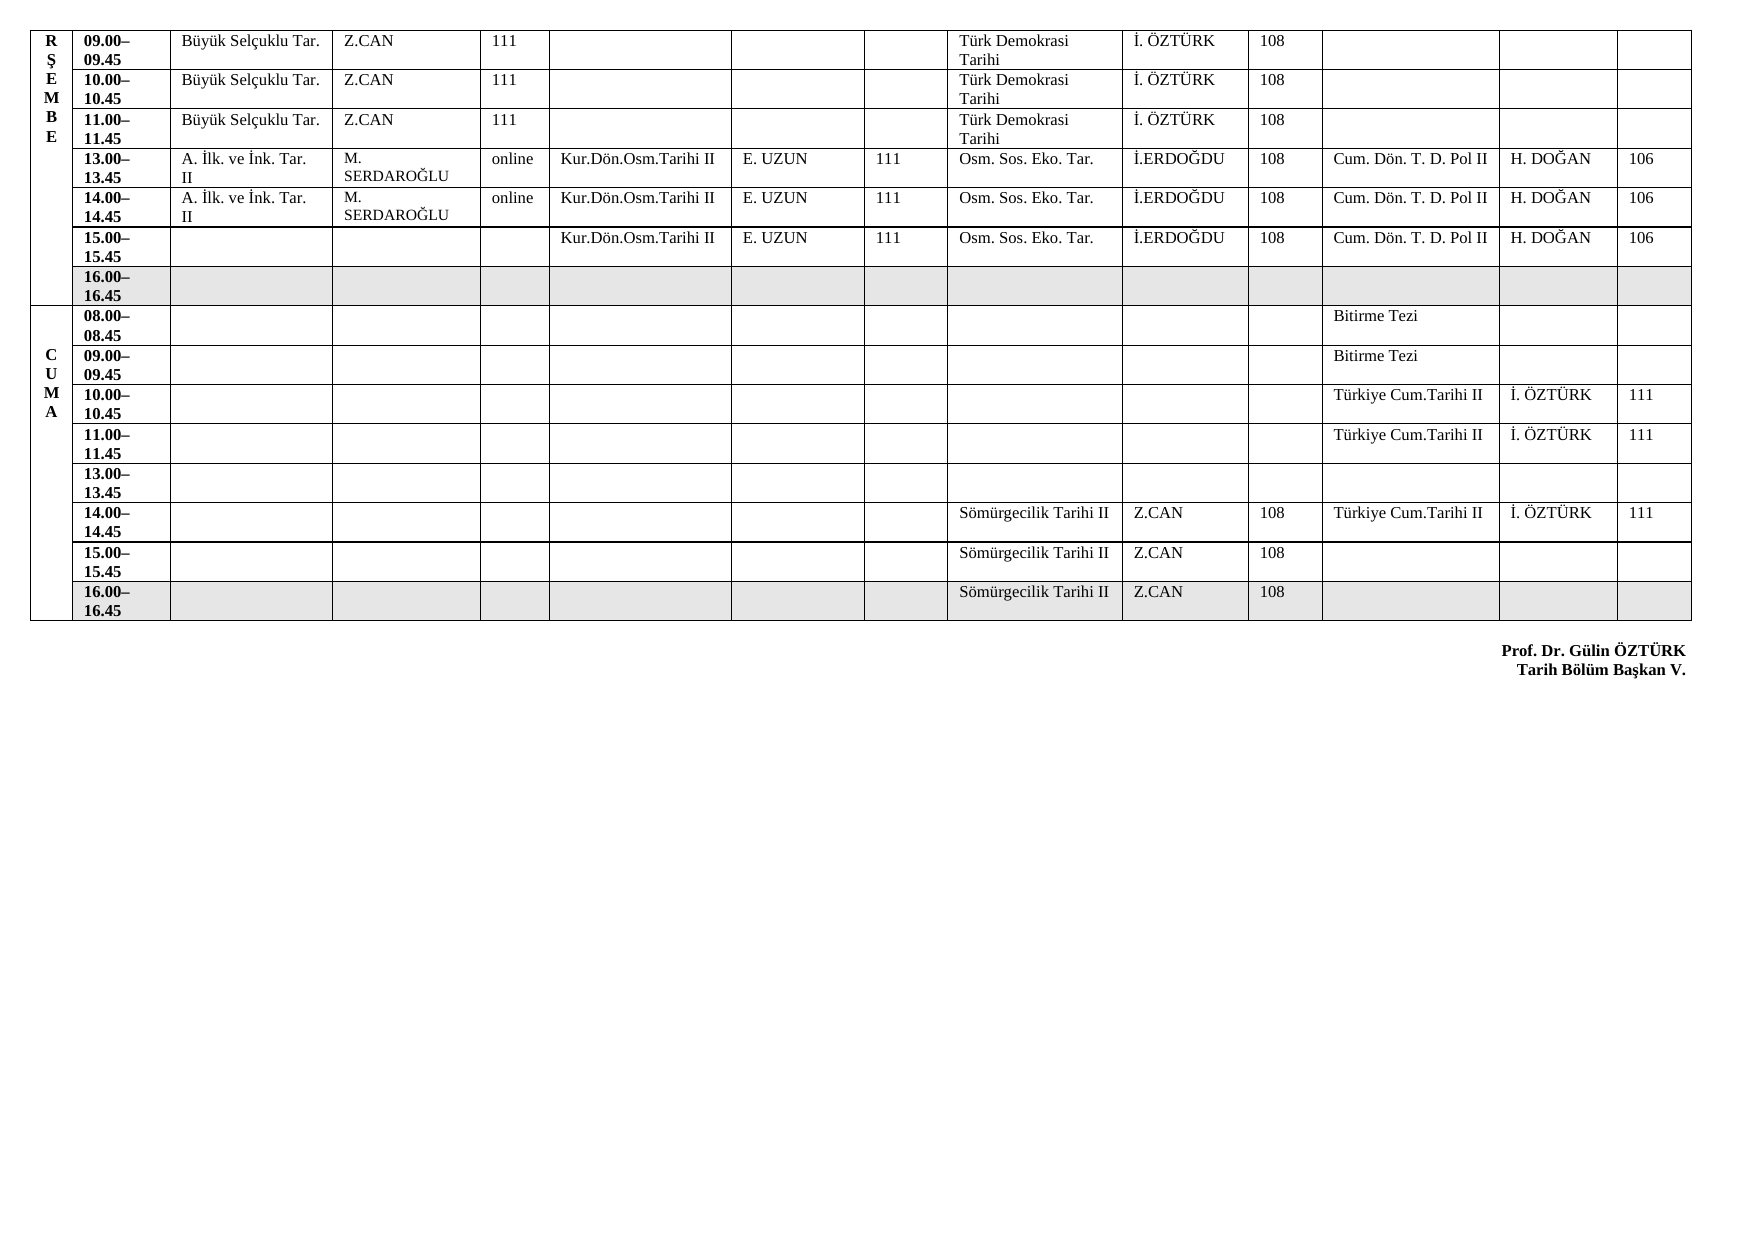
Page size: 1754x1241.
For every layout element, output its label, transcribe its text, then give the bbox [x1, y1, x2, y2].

table_cell [865, 306, 947, 344]
table_cell [732, 503, 864, 541]
table_cell 111 [1618, 424, 1691, 463]
table_cell 108 [1249, 582, 1322, 620]
table_cell [550, 424, 731, 463]
table_cell [333, 267, 480, 305]
table_cell 11.00–11.45 [73, 109, 170, 148]
table_cell [481, 503, 549, 541]
table_cell A. İlk. ve İnk. Tar. II [171, 149, 332, 187]
table_cell Sömürgecilik Tarihi II [948, 543, 1122, 581]
table_cell [865, 543, 947, 581]
table_cell [865, 424, 947, 463]
table_cell 10.00–10.45 [73, 385, 170, 423]
table_cell [732, 109, 864, 148]
table_cell [1323, 582, 1499, 620]
table_cell H. DOĞAN [1500, 149, 1617, 187]
table_cell 16.00–16.45 [73, 582, 170, 620]
table_cell Kur.Dön.Osm.Tarihi II [550, 188, 731, 226]
table_cell [1500, 31, 1617, 69]
table_cell [1323, 543, 1499, 581]
table_cell Osm. Sos. Eko. Tar. [948, 149, 1122, 187]
table_cell 106 [1618, 228, 1691, 266]
table_cell [865, 582, 947, 620]
table_cell [333, 228, 480, 266]
table_cell [1618, 543, 1691, 581]
table_cell [865, 464, 947, 502]
table_cell 108 [1249, 228, 1322, 266]
table_cell Büyük Selçuklu Tar. [171, 70, 332, 108]
table_cell Osm. Sos. Eko. Tar. [948, 188, 1122, 226]
table_cell [1618, 31, 1691, 69]
table_cell 108 [1249, 543, 1322, 581]
table_cell İ.ERDOĞDU [1123, 149, 1248, 187]
table_cell [1323, 31, 1499, 69]
table_cell [481, 306, 549, 344]
table_cell [333, 582, 480, 620]
table_cell Cum. Dön. T. D. Pol II [1323, 228, 1499, 266]
table_cell [1249, 385, 1322, 423]
table_cell [865, 31, 947, 69]
table_cell [865, 503, 947, 541]
table_cell [550, 70, 731, 108]
table_cell [865, 267, 947, 305]
table_cell 111 [1618, 503, 1691, 541]
table_cell Osm. Sos. Eko. Tar. [948, 228, 1122, 266]
table_cell Türk Demokrasi Tarihi [948, 109, 1122, 148]
table_cell [732, 385, 864, 423]
table_cell E. UZUN [732, 149, 864, 187]
table_cell Türk Demokrasi Tarihi [948, 70, 1122, 108]
table_cell [333, 543, 480, 581]
table_cell [481, 424, 549, 463]
text Tarih Bölüm Başkan V. [988, 659, 1686, 679]
table_cell [1618, 70, 1691, 108]
table_cell [1500, 70, 1617, 108]
table_cell Kur.Dön.Osm.Tarihi II [550, 228, 731, 266]
table_cell [550, 109, 731, 148]
table_cell 108 [1249, 31, 1322, 69]
table_cell 14.00–14.45 [73, 503, 170, 541]
table_cell online [481, 188, 549, 226]
table_cell [171, 385, 332, 423]
table_cell Büyük Selçuklu Tar. [171, 109, 332, 148]
table_cell İ. ÖZTÜRK [1123, 109, 1248, 148]
table_cell [481, 267, 549, 305]
table_cell [1123, 464, 1248, 502]
table_cell [732, 346, 864, 384]
table_cell 11.00–11.45 [73, 424, 170, 463]
table_cell İ. ÖZTÜRK [1500, 385, 1617, 423]
table_cell [550, 385, 731, 423]
table_cell [1500, 464, 1617, 502]
table_cell [171, 228, 332, 266]
table_cell Cum. Dön. T. D. Pol II [1323, 188, 1499, 226]
table_cell [171, 543, 332, 581]
table_cell Z.CAN [333, 31, 480, 69]
table_cell İ.ERDOĞDU [1123, 228, 1248, 266]
table_cell Z.CAN [1123, 543, 1248, 581]
table_cell Cum. Dön. T. D. Pol II [1323, 149, 1499, 187]
table_cell [1618, 346, 1691, 384]
table_cell 108 [1249, 70, 1322, 108]
table_cell [1123, 424, 1248, 463]
table_cell [1618, 306, 1691, 344]
table_cell [732, 424, 864, 463]
table_cell Bitirme Tezi [1323, 306, 1499, 344]
table_cell [550, 306, 731, 344]
table_cell 108 [1249, 109, 1322, 148]
table_cell 108 [1249, 503, 1322, 541]
table_cell [333, 306, 480, 344]
table_cell [550, 503, 731, 541]
table_cell [732, 31, 864, 69]
table_cell [948, 385, 1122, 423]
table_cell Büyük Selçuklu Tar. [171, 31, 332, 69]
table_cell 111 [1618, 385, 1691, 423]
table_cell [948, 424, 1122, 463]
table_cell 10.00–10.45 [73, 70, 170, 108]
table_cell 13.00–13.45 [73, 464, 170, 502]
table_cell [865, 346, 947, 384]
table_cell 16.00–16.45 [73, 267, 170, 305]
table_cell [481, 464, 549, 502]
table_cell [1323, 464, 1499, 502]
table_cell [333, 385, 480, 423]
table_cell online [481, 149, 549, 187]
table_cell H. DOĞAN [1500, 188, 1617, 226]
table_cell [865, 109, 947, 148]
table_cell [333, 464, 480, 502]
table_cell [732, 543, 864, 581]
table_cell [1123, 306, 1248, 344]
table_cell [948, 464, 1122, 502]
table_cell M. SERDAROĞLU [333, 188, 480, 226]
table_cell [865, 70, 947, 108]
table_cell 09.00–09.45 [73, 346, 170, 384]
table_cell 108 [1249, 149, 1322, 187]
table_cell İ. ÖZTÜRK [1500, 424, 1617, 463]
table_cell [1618, 109, 1691, 148]
table_cell [171, 346, 332, 384]
table_cell İ. ÖZTÜRK [1500, 503, 1617, 541]
table_cell [1618, 267, 1691, 305]
table_cell İ. ÖZTÜRK [1123, 31, 1248, 69]
table_cell [550, 267, 731, 305]
table_cell [481, 385, 549, 423]
table_cell [948, 346, 1122, 384]
table_cell 111 [481, 70, 549, 108]
table_cell 09.00–09.45 [73, 31, 170, 69]
table_cell [1618, 464, 1691, 502]
table_cell Z.CAN [333, 70, 480, 108]
table_cell Z.CAN [333, 109, 480, 148]
table_cell [732, 306, 864, 344]
table_cell Türkiye Cum.Tarihi II [1323, 385, 1499, 423]
table_cell [948, 267, 1122, 305]
table_cell [1123, 267, 1248, 305]
table_cell [732, 582, 864, 620]
text Prof. Dr. Gülin ÖZTÜRK [988, 640, 1686, 659]
table_cell 111 [865, 188, 947, 226]
table_cell İ. ÖZTÜRK [1123, 70, 1248, 108]
table_cell [948, 306, 1122, 344]
table_cell [481, 346, 549, 384]
table_cell Kur.Dön.Osm.Tarihi II [550, 149, 731, 187]
table_cell [1618, 582, 1691, 620]
table_cell Türkiye Cum.Tarihi II [1323, 424, 1499, 463]
table_cell [1249, 306, 1322, 344]
table_cell 13.00–13.45 [73, 149, 170, 187]
table_cell 111 [865, 149, 947, 187]
table_cell [1123, 385, 1248, 423]
table_cell [171, 582, 332, 620]
table_cell Sömürgecilik Tarihi II [948, 582, 1122, 620]
table_cell Bitirme Tezi [1323, 346, 1499, 384]
table_cell 111 [865, 228, 947, 266]
table_cell Türkiye Cum.Tarihi II [1323, 503, 1499, 541]
table_cell [1249, 464, 1322, 502]
table_cell [1249, 346, 1322, 384]
table_cell [1323, 109, 1499, 148]
table_cell [1323, 70, 1499, 108]
table_cell [1249, 424, 1322, 463]
table_cell C U M A [31, 306, 72, 620]
table_cell 111 [481, 109, 549, 148]
table_cell Sömürgecilik Tarihi II [948, 503, 1122, 541]
table_cell M. SERDAROĞLU [333, 149, 480, 187]
table_cell [171, 464, 332, 502]
table_cell [550, 31, 731, 69]
table_cell P E R Ş E M B E [31, 31, 72, 305]
table_cell Z.CAN [1123, 503, 1248, 541]
table_cell H. DOĞAN [1500, 228, 1617, 266]
table_cell [550, 346, 731, 384]
table_cell Türk Demokrasi Tarihi [948, 31, 1122, 69]
table_cell İ.ERDOĞDU [1123, 188, 1248, 226]
table_cell 106 [1618, 149, 1691, 187]
table_cell [171, 306, 332, 344]
table_cell [1500, 582, 1617, 620]
table_cell [1500, 543, 1617, 581]
table_cell 14.00–14.45 [73, 188, 170, 226]
table_cell [333, 346, 480, 384]
table_cell [550, 582, 731, 620]
table_cell [481, 582, 549, 620]
table_cell [1323, 267, 1499, 305]
table_cell 15.00–15.45 [73, 543, 170, 581]
table_cell E. UZUN [732, 188, 864, 226]
table_cell [1249, 267, 1322, 305]
table_cell [732, 464, 864, 502]
table_cell A. İlk. ve İnk. Tar. II [171, 188, 332, 226]
table_cell [481, 228, 549, 266]
table_cell [1123, 346, 1248, 384]
table_cell [481, 543, 549, 581]
table_cell [1500, 346, 1617, 384]
table_cell E. UZUN [732, 228, 864, 266]
table_cell 108 [1249, 188, 1322, 226]
table_cell [333, 503, 480, 541]
table_cell Z.CAN [1123, 582, 1248, 620]
table_cell [732, 267, 864, 305]
table_cell 08.00–08.45 [73, 306, 170, 344]
table_cell [171, 424, 332, 463]
table_cell 111 [481, 31, 549, 69]
table_cell [865, 385, 947, 423]
table_cell [1500, 109, 1617, 148]
table_cell 106 [1618, 188, 1691, 226]
table_cell [171, 267, 332, 305]
table_cell [1500, 267, 1617, 305]
table_cell [550, 464, 731, 502]
table_cell 15.00–15.45 [73, 228, 170, 266]
table_cell [333, 424, 480, 463]
table_cell [171, 503, 332, 541]
table_cell [1500, 306, 1617, 344]
table_cell [732, 70, 864, 108]
table_cell [550, 543, 731, 581]
